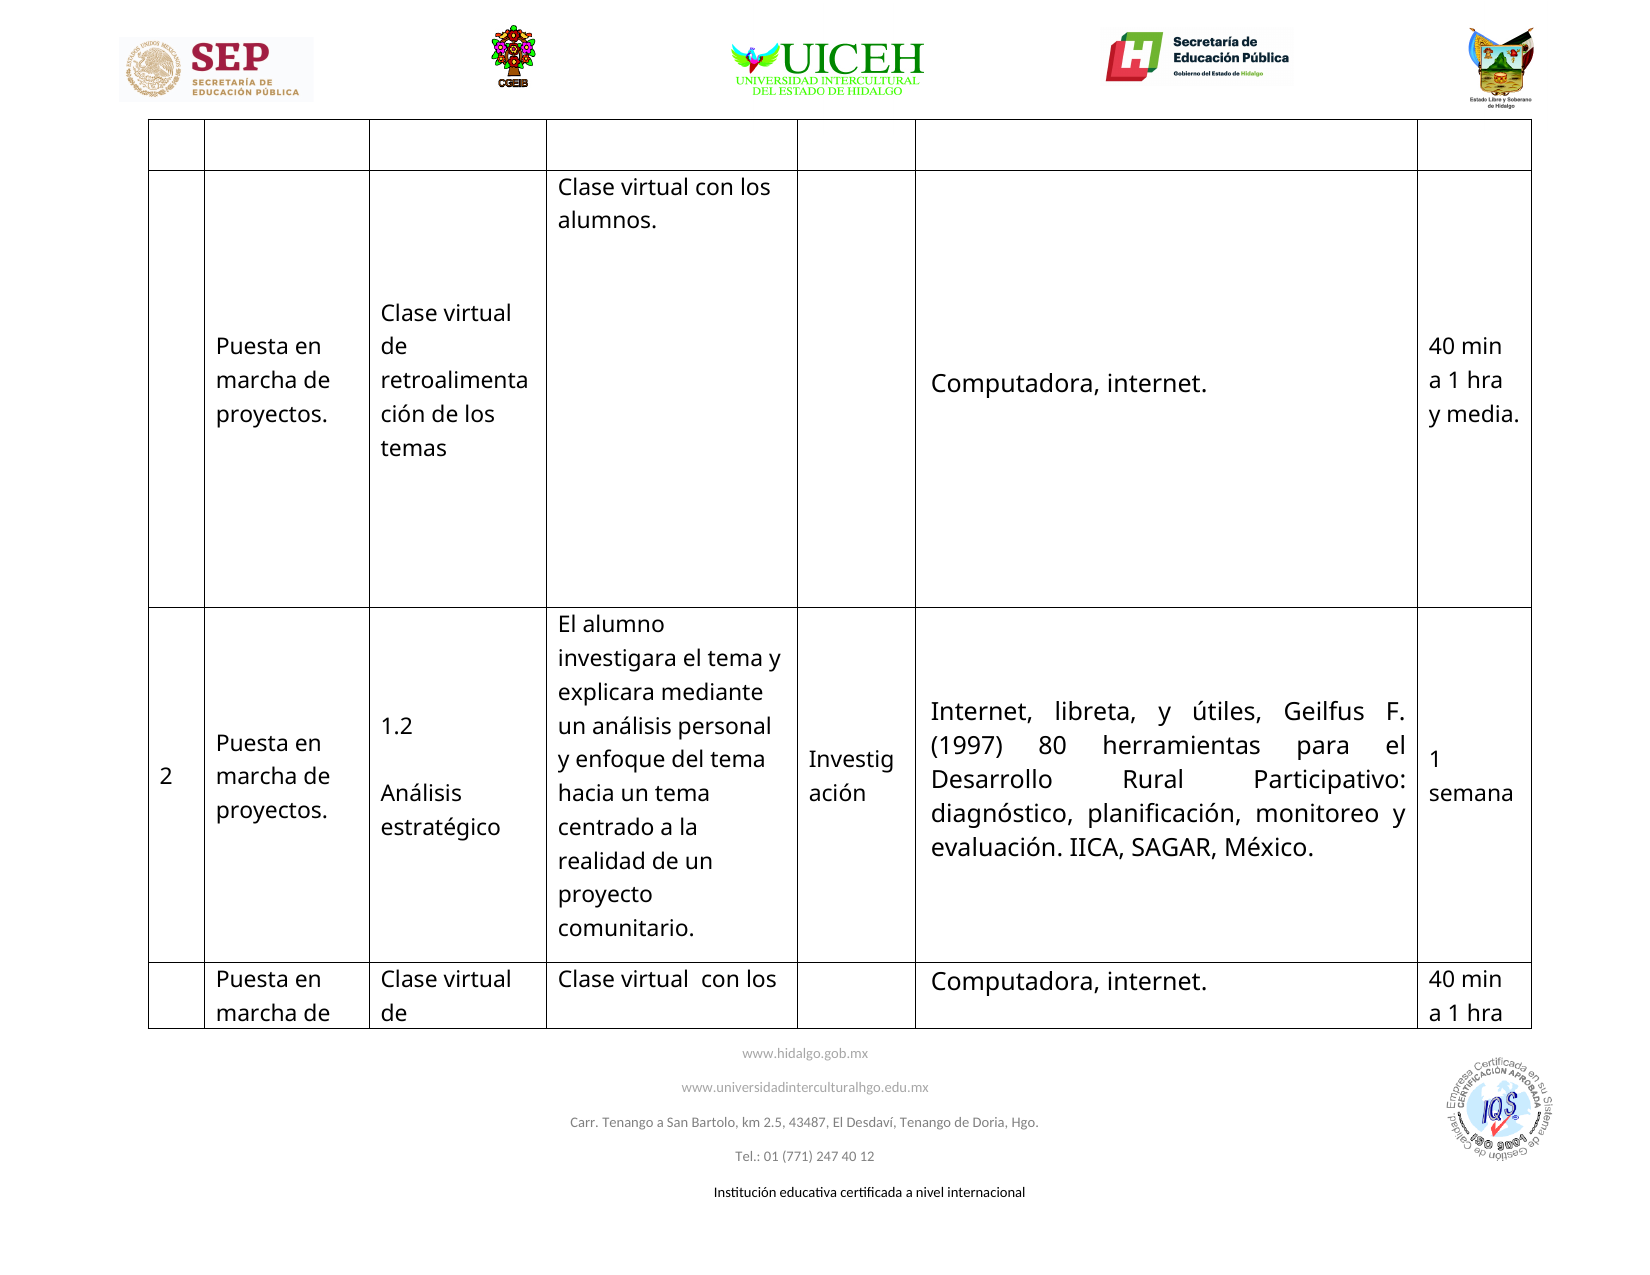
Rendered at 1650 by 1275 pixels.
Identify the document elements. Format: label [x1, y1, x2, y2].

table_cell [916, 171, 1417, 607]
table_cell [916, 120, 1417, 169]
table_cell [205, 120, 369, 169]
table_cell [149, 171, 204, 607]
picture [1099, 27, 1295, 86]
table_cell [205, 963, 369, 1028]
picture [119, 37, 314, 102]
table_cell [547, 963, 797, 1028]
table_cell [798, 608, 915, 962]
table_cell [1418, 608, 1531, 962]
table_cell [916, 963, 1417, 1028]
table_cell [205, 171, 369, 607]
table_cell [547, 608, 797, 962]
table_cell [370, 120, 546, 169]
picture [1442, 1054, 1557, 1164]
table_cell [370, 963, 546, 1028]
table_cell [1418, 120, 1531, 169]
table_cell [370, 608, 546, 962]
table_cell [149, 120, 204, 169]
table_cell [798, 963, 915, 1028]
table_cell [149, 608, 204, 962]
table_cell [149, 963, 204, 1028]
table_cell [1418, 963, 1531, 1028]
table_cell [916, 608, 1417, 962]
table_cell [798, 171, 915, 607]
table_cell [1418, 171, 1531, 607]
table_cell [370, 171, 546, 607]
picture [1441, 1, 1611, 133]
picture [478, 13, 551, 103]
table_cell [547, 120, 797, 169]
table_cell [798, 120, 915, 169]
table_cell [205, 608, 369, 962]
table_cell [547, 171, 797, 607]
picture [717, 3, 933, 119]
